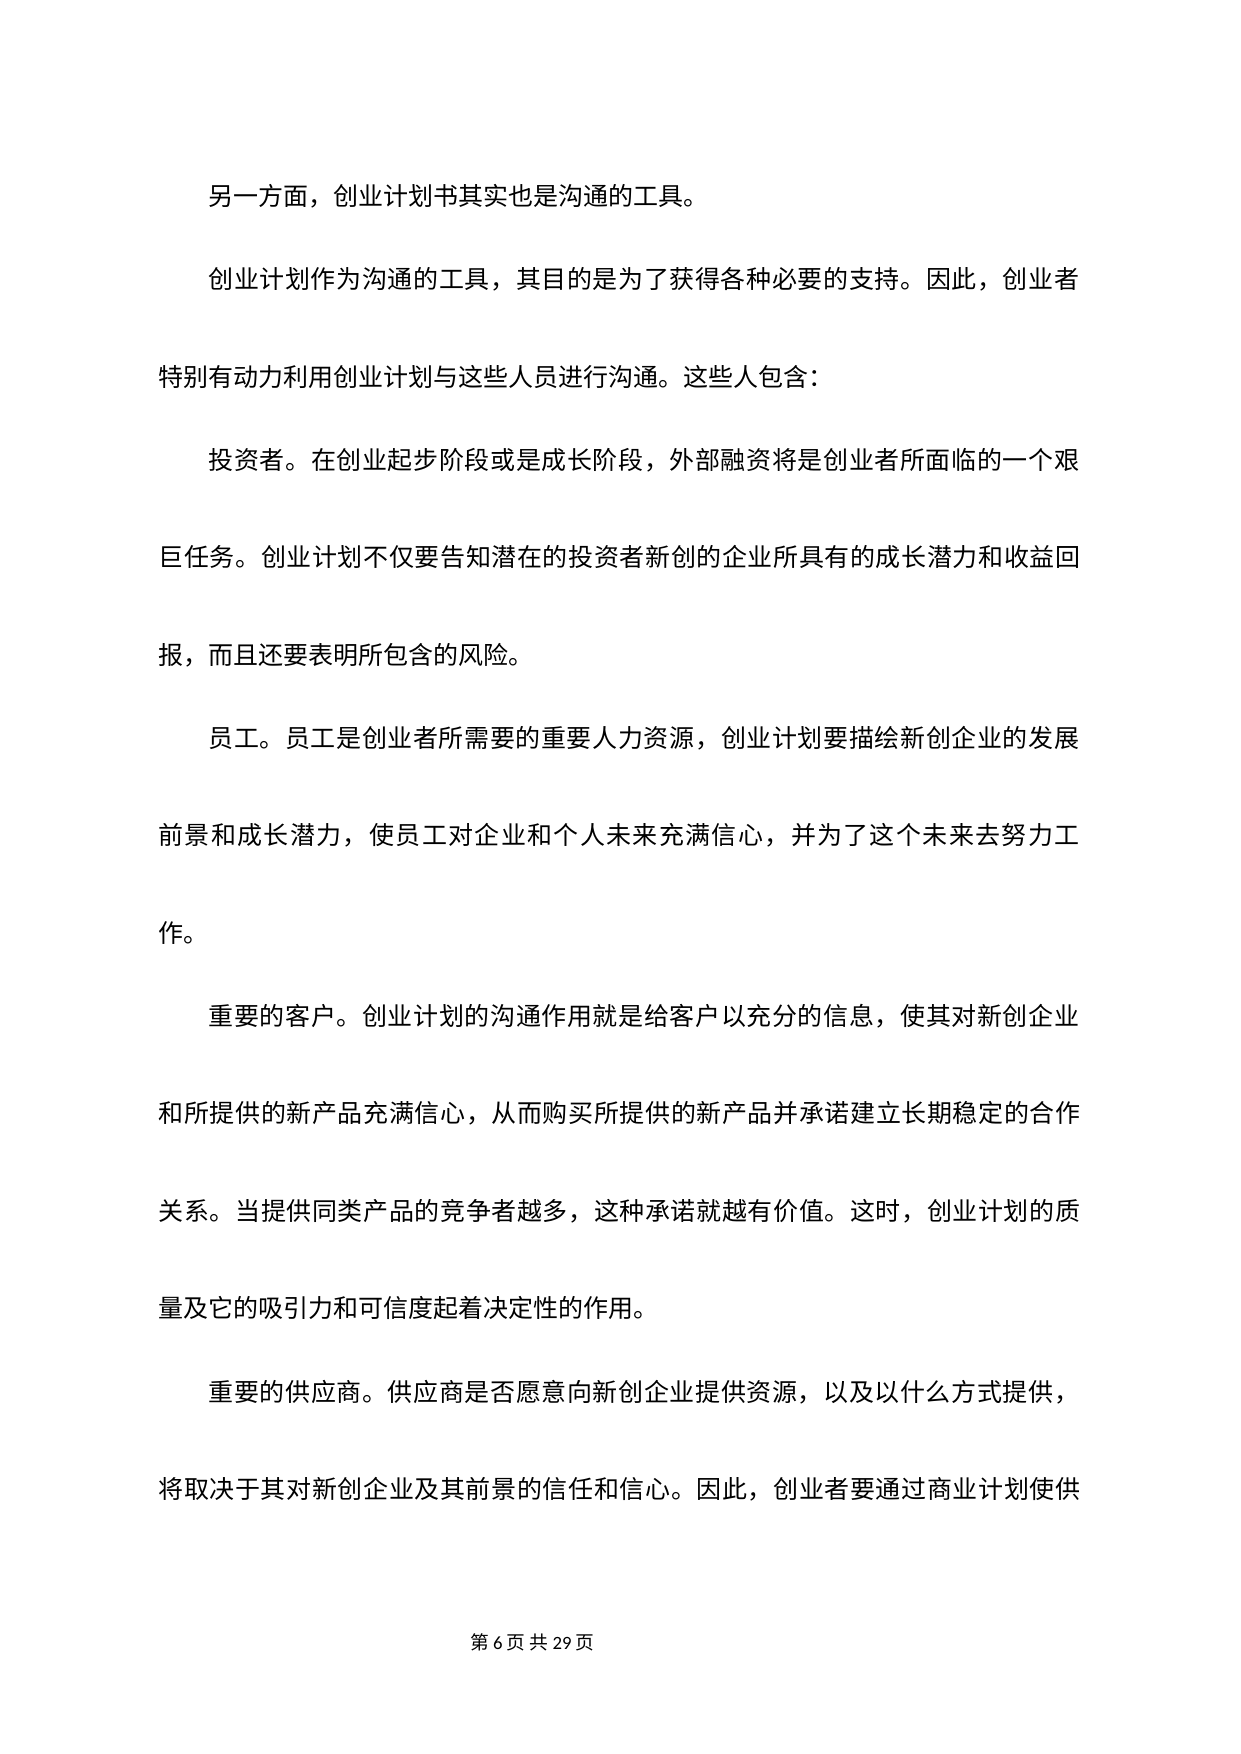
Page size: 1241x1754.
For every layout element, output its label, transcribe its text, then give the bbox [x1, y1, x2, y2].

text 员工。员工是创业者所需要的重要人力资源，创业计划要描绘新创企业的发展前景和成长潜力，使员工对企业和个人未来充满信心，并为了这个未来去努力工作。 [158, 704, 1082, 964]
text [158, 1358, 1082, 1520]
text 投资者。在创业起步阶段或是成长阶段，外部融资将是创业者所面临的一个艰巨任务。创业计划不仅要告知潜在的投资者新创的企业所具有的成长潜力和收益回报，而且还要表明所包含的风险。 [158, 426, 1082, 686]
text 另一方面，创业计划书其实也是沟通的工具。 [158, 162, 1082, 227]
text 创业计划作为沟通的工具，其目的是为了获得各种必要的支持。因此，创业者特别有动力利用创业计划与这些人员进行沟通。这些人包含： [158, 245, 1082, 408]
text 重要的客户。创业计划的沟通作用就是给客户以充分的信息，使其对新创企业和所提供的新产品充满信心，从而购买所提供的新产品并承诺建立长期稳定的合作关系。当提供同类产品的竞争者越多，这种承诺就越有价值。这时，创业计划的质量及它的吸引力和可信度起着决定性的作用。 [158, 982, 1082, 1339]
